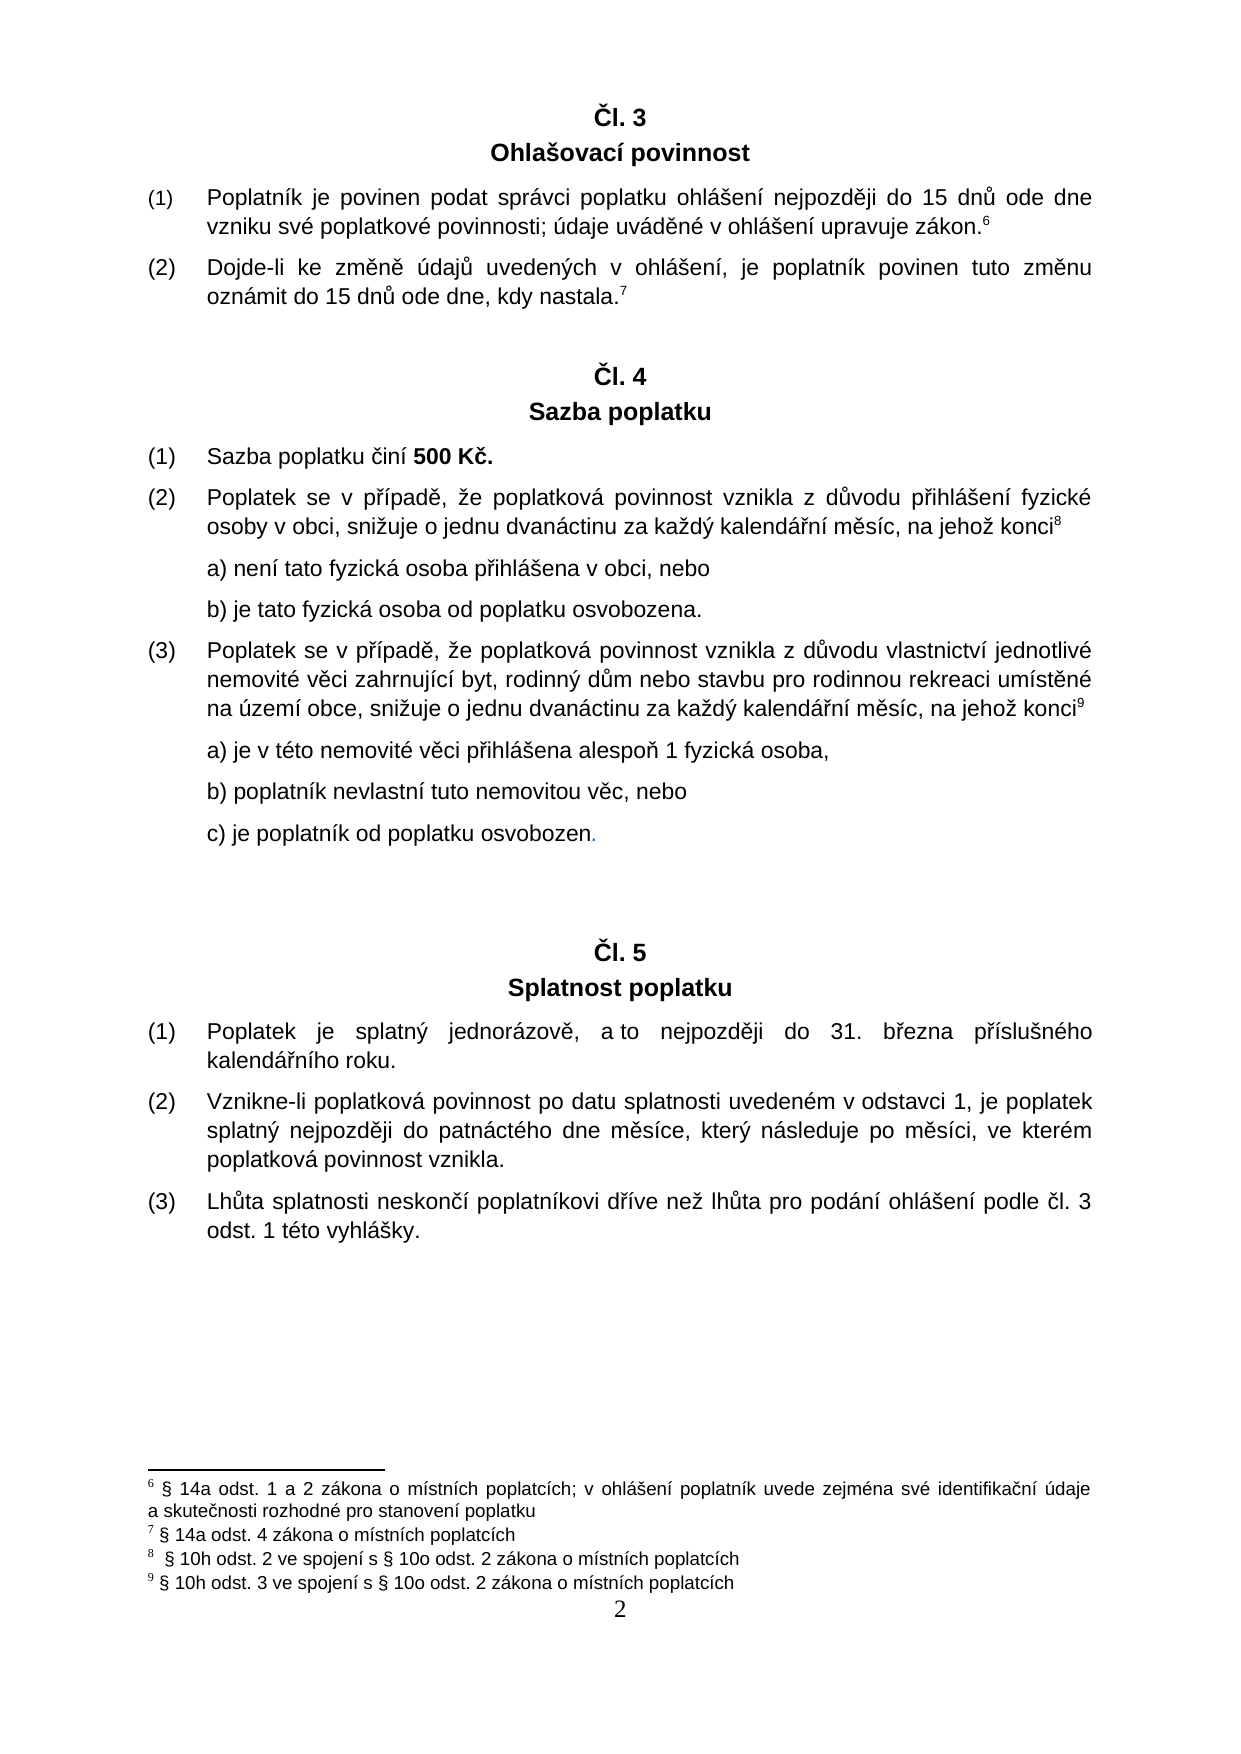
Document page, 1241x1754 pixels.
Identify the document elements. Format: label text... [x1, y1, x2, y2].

list Poplatník je povinen podat správci poplatku ohlášení nejpozději do 15 dnů ode dne vzniku své poplatkové povinnosti; údaje uváděné v ohlášení upravuje zákon. [148, 184, 1093, 239]
text c) je poplatník od poplatku osvobozen. [207, 820, 1093, 846]
text a) je v této nemovité věci přihlášena alespoň 1 fyzická osoba, [207, 737, 1093, 763]
list Poplatek je splatný jednorázově, a to nejpozději do 31. března příslušného kalendářního roku. [148, 1018, 1093, 1073]
text Čl. 4 [148, 362, 1093, 391]
text Čl. 5 [148, 937, 1093, 966]
text Čl. 3 [148, 103, 1093, 132]
list Lhůta splatnosti neskončí poplatníkovi dříve než lhůta pro podání ohlášení podle čl. 3 odst. 1 této vyhlášky. [148, 1188, 1093, 1243]
text b) je tato fyzická osoba od poplatku osvobozena. [207, 596, 1093, 622]
list Poplatek se v případě, že poplatková povinnost vznikla z důvodu přihlášení fyzické osoby v obci, snižuje o jednu dvanáctinu za každý kalendářní měsíc, na jehož konci [148, 484, 1093, 539]
list Dojde-li ke změně údajů uvedených v ohlášení, je poplatník povinen tuto změnu oznámit do 15 dnů ode dne, kdy nastala. [148, 254, 1093, 309]
list Poplatek se v případě, že poplatková povinnost vznikla z důvodu vlastnictví jednotlivé nemovité věci zahrnující byt, rodinný dům nebo stavbu pro rodinnou rekreaci umístěné na území obce, snižuje o jednu dvanáctinu za každý kalendářní měsíc, na jehož konci [148, 637, 1093, 722]
list Sazba poplatku činí 500 Kč. [148, 443, 1093, 469]
text b) poplatník nevlastní tuto nemovitou věc, nebo [207, 778, 1093, 804]
text Sazba poplatku [148, 397, 1093, 426]
list Vznikne-li poplatková povinnost po datu splatnosti uvedeném v odstavci 1, je poplatek splatný nejpozději do patnáctého dne měsíce, který následuje po měsíci, ve kterém poplatková povinnost vznikla. [148, 1088, 1093, 1173]
text a) není tato fyzická osoba přihlášena v obci, nebo [207, 554, 1093, 581]
text Splatnost poplatku [148, 972, 1093, 1001]
text Ohlašovací povinnost [148, 138, 1093, 167]
